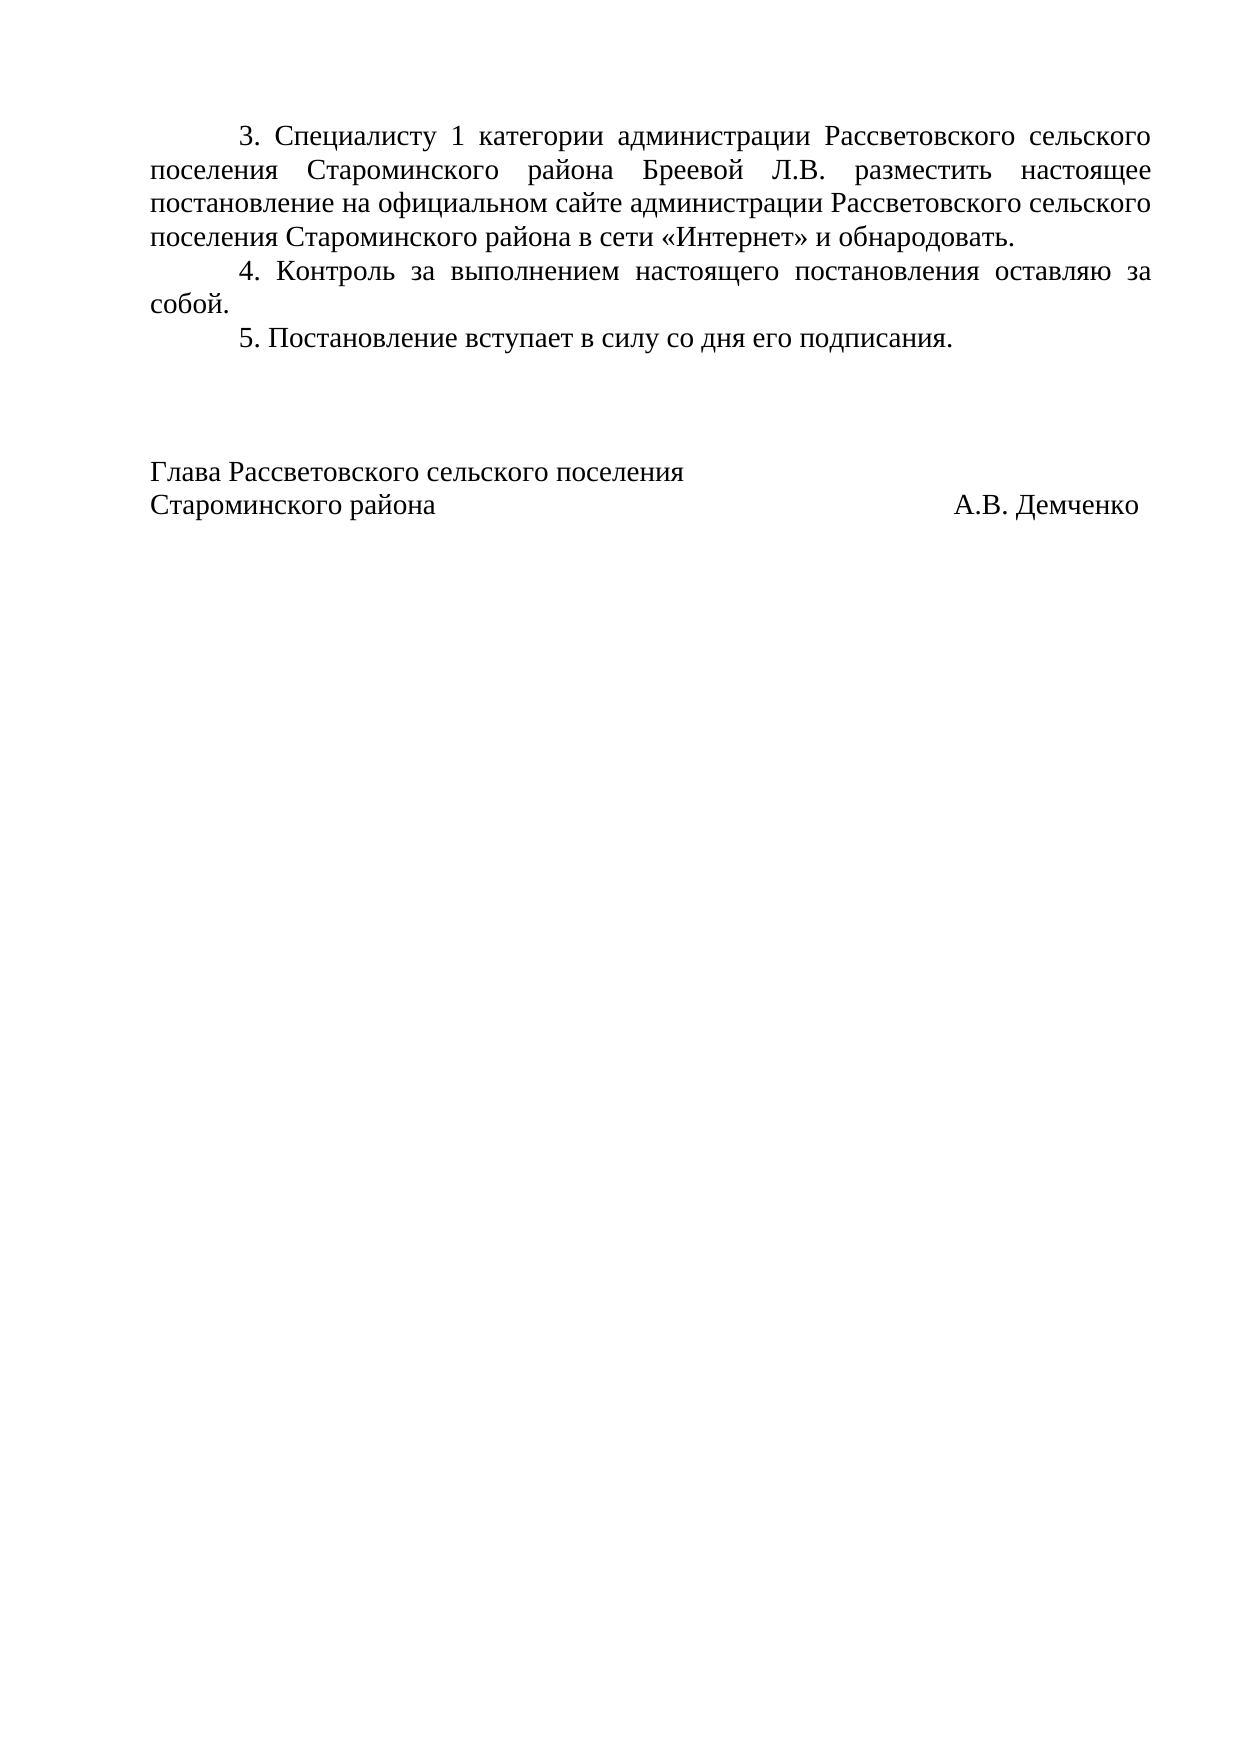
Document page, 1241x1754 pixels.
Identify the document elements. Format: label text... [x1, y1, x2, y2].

text 3. Специалисту 1 категории администрации Рассветовского сельского поселения Староминского района Бреевой Л.В. разместить настоящее постановление на официальном сайте администрации Рассветовского сельского поселения Староминского района в сети «Интернет» и обнародовать. [150, 118, 1152, 253]
list Глава Рассветовского сельского поселения [150, 454, 1152, 487]
list Староминского района А.В. Демченко [150, 487, 1152, 521]
text 5. Постановление вступает в силу со дня его подписания. [150, 320, 1152, 353]
text 4. Контроль за выполнением настоящего постановления оставляю за собой. [150, 254, 1152, 319]
